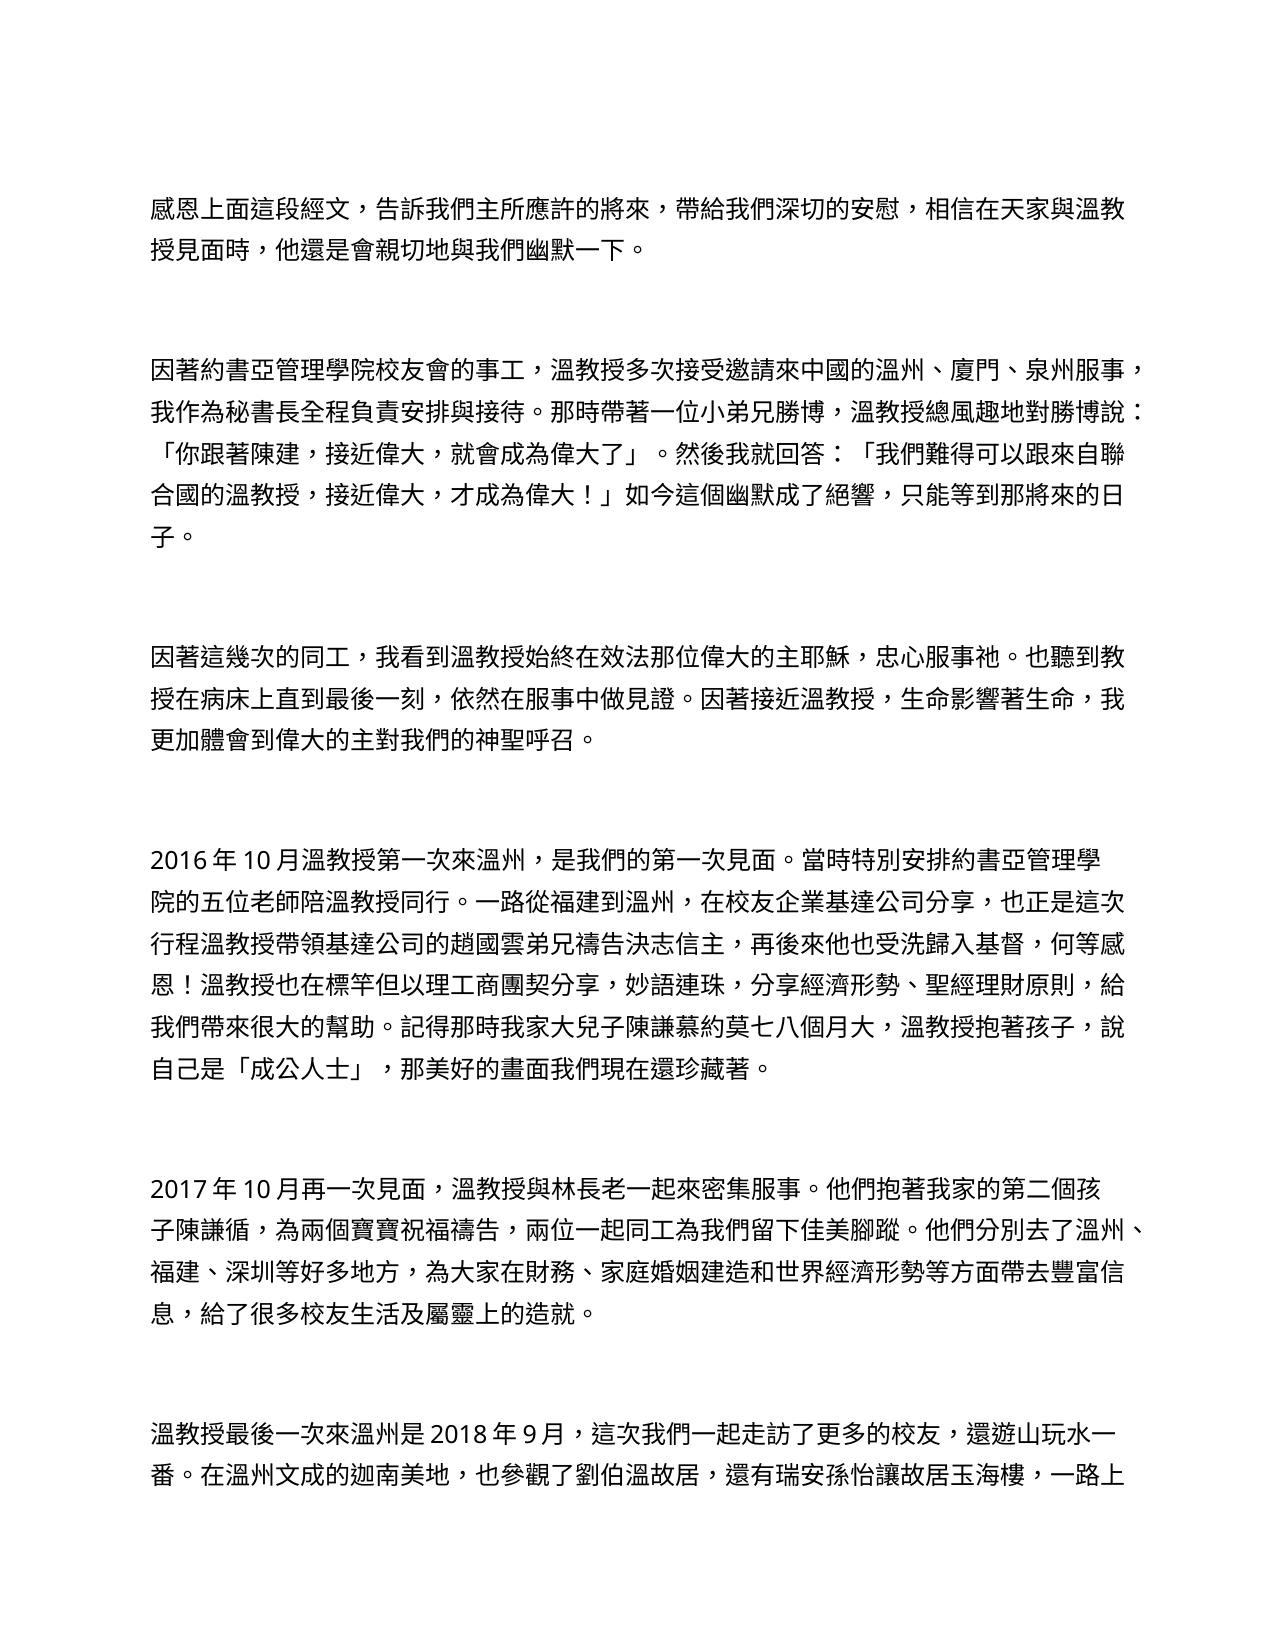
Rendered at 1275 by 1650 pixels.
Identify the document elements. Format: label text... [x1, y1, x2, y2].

text 因著約書亞管理學院校友會的事工，溫教授多次接受邀請來中國的溫州、廈門、泉州服事，我作為秘書長全程負責安排與接待。那時帶著一位小弟兄勝博，溫教授總風趣地對勝博說：「你跟著陳建，接近偉大，就會成為偉大了」。然後我就回答：「我們難得可以跟來自聯合國的溫教授，接近偉大，才成為偉大！」如今這個幽默成了絕響，只能等到那將來的日子。 [150, 351, 1125, 554]
text 2016年10月溫教授第一次來溫州，是我們的第一次見面。當時特別安排約書亞管理學院的五位老師陪溫教授同行。一路從福建到溫州，在校友企業基達公司分享，也正是這次行程溫教授帶領基達公司的趙國雲弟兄禱告決志信主，再後來他也受洗歸入基督，何等感恩！溫教授也在標竿但以理工商團契分享，妙語連珠，分享經濟形勢、聖經理財原則，給我們帶來很大的幫助。記得那時我家大兒子陳謙慕約莫七八個月大，溫教授抱著孩子，說自己是「成公人士」，那美好的畫面我們現在還珍藏著。 [150, 841, 1125, 1085]
text 感恩上面這段經文，告訴我們主所應許的將來，帶給我們深切的安慰，相信在天家與溫教授見面時，他還是會親切地與我們幽默一下。 [150, 189, 1125, 267]
text 2017年10月再一次見面，溫教授與林長老一起來密集服事。他們抱著我家的第二個孩子陳謙循，為兩個寶寶祝福禱告，兩位一起同工為我們留下佳美腳蹤。他們分別去了溫州、福建、深圳等好多地方，為大家在財務、家庭婚姻建造和世界經濟形勢等方面帶去豐富信息，給了很多校友生活及屬靈上的造就。 [150, 1169, 1125, 1330]
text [150, 1414, 1125, 1492]
text 因著這幾次的同工，我看到溫教授始終在效法那位偉大的主耶穌，忠心服事祂。也聽到教授在病床上直到最後一刻，依然在服事中做見證。因著接近溫教授，生命影響著生命，我更加體會到偉大的主對我們的神聖呼召。 [150, 637, 1125, 757]
